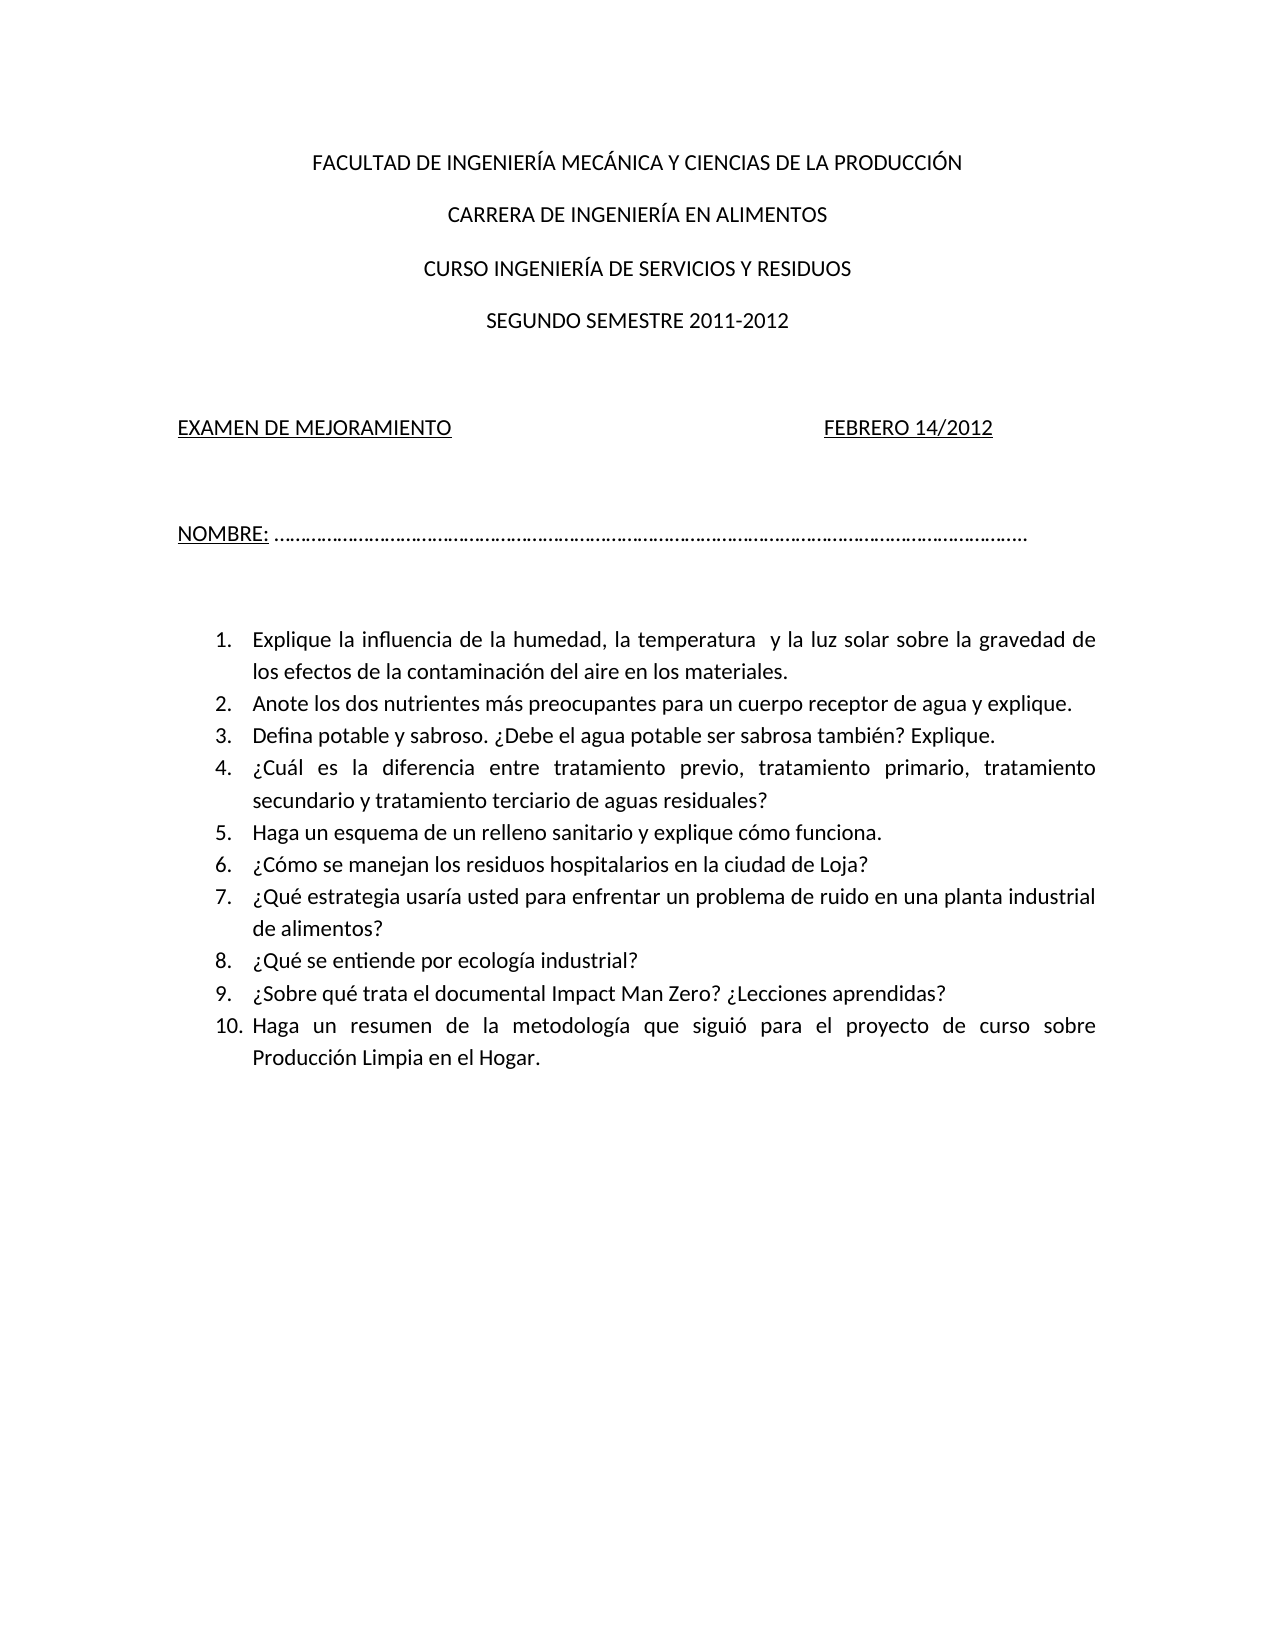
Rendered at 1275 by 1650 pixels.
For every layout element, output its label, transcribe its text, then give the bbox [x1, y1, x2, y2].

list Defina potable y sabroso. ¿Debe el agua potable ser sabrosa también? Explique. [215, 721, 1098, 749]
text SEGUNDO SEMESTRE 2011-2012 [177, 307, 1098, 335]
text EXAMEN DE MEJORAMIENTO FEBRERO 14/2012 [177, 413, 1098, 441]
text NOMBRE: …………………………………………………………………………………………………………………………….. [177, 519, 1098, 547]
list ¿Cuál es la diferencia entre tratamiento previo, tratamiento primario, tratamiento secundario y tratamiento terciario de aguas residuales? [215, 753, 1098, 814]
list ¿Qué estrategia usaría usted para enfrentar un problema de ruido en una planta industrial de alimentos? [215, 882, 1098, 942]
list Explique la influencia de la humedad, la temperatura y la luz solar sobre la gravedad de los efectos de la contaminación del aire en los materiales. [215, 625, 1098, 685]
text CURSO INGENIERÍA DE SERVICIOS Y RESIDUOS [177, 254, 1098, 282]
text FACULTAD DE INGENIERÍA MECÁNICA Y CIENCIAS DE LA PRODUCCIÓN [177, 148, 1098, 176]
list ¿Qué se entiende por ecología industrial? [215, 947, 1098, 975]
list Anote los dos nutrientes más preocupantes para un cuerpo receptor de agua y explique. [215, 689, 1098, 717]
list Haga un esquema de un relleno sanitario y explique cómo funciona. [215, 818, 1098, 846]
text CARRERA DE INGENIERÍA EN ALIMENTOS [177, 201, 1098, 229]
list ¿Sobre qué trata el documental Impact Man Zero? ¿Lecciones aprendidas? [215, 979, 1098, 1007]
list Haga un resumen de la metodología que siguió para el proyecto de curso sobre Producción Limpia en el Hogar. [215, 1011, 1098, 1071]
list ¿Cómo se manejan los residuos hospitalarios en la ciudad de Loja? [215, 850, 1098, 878]
